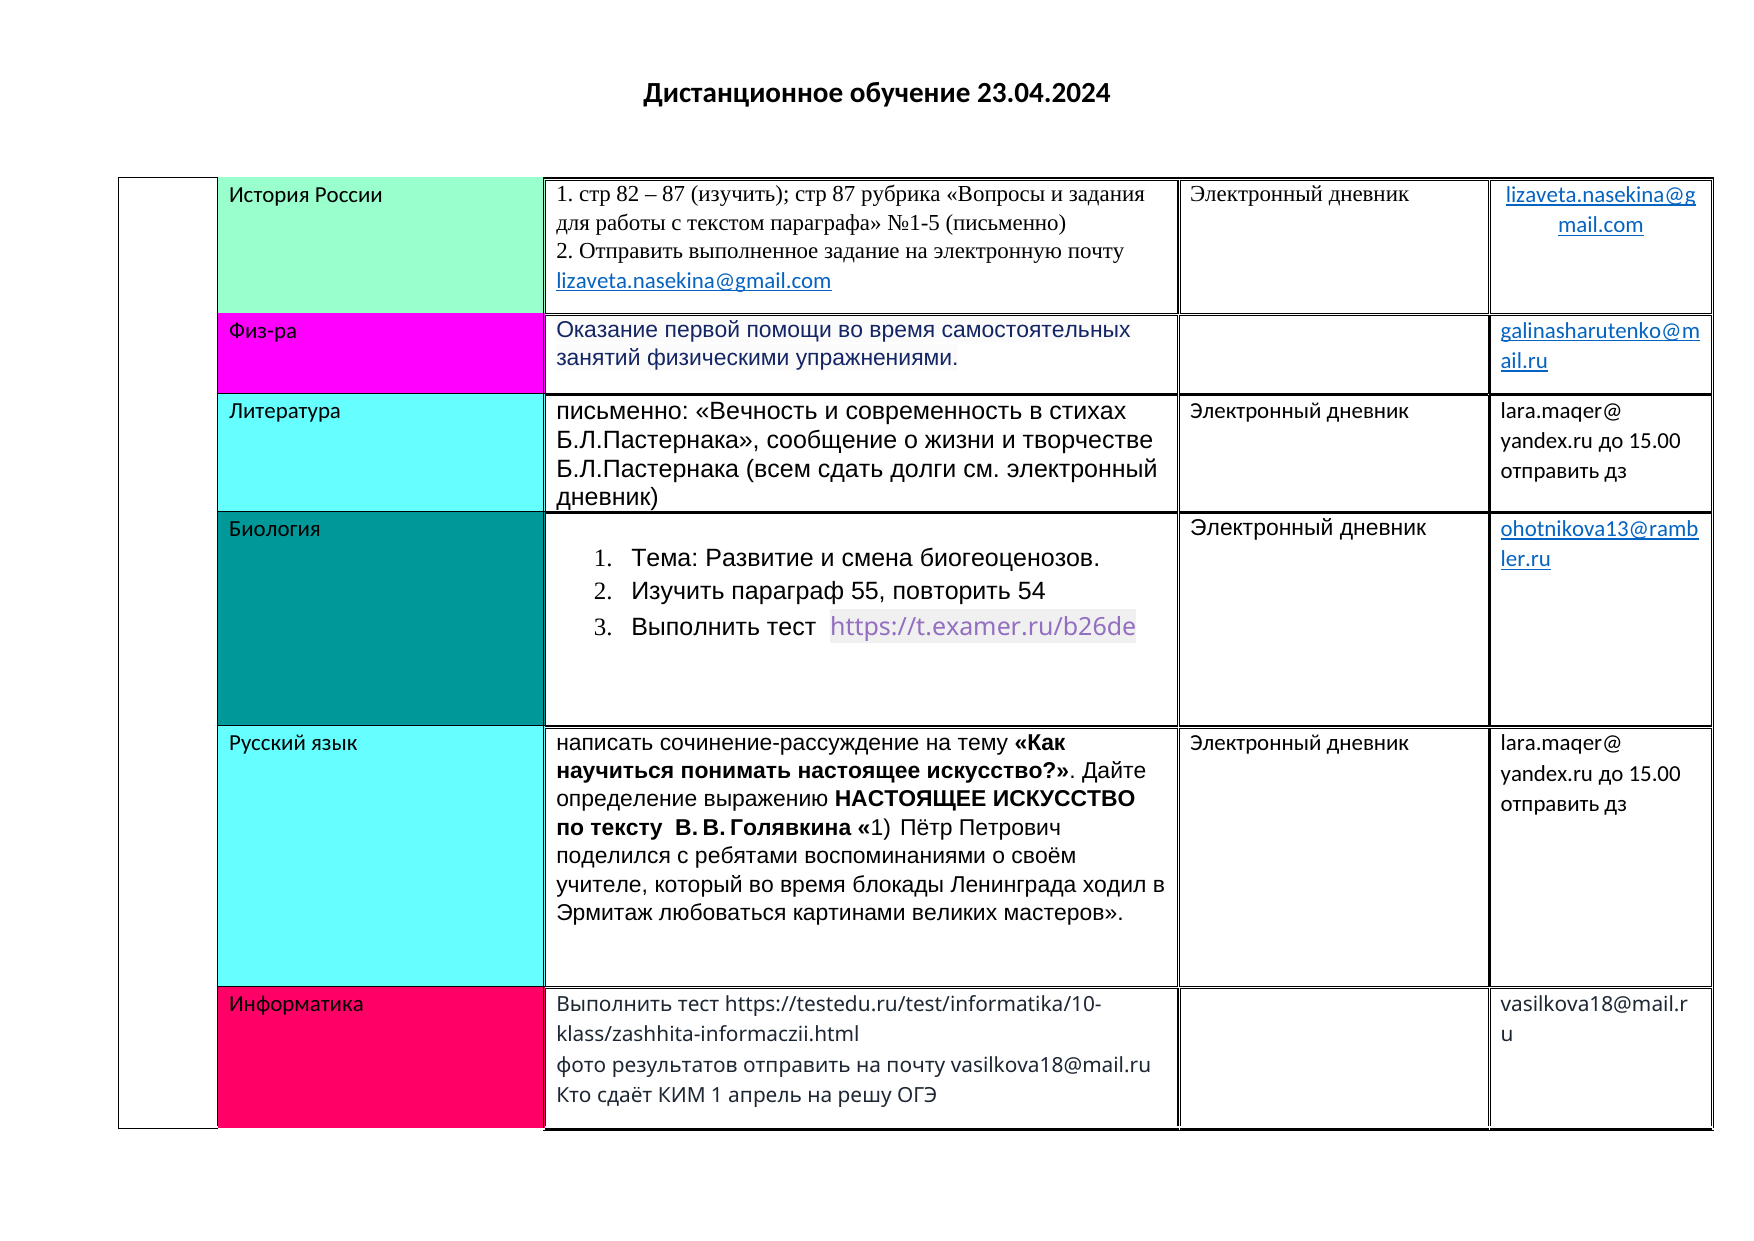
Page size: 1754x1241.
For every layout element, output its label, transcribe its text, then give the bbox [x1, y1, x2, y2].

table_cell 9в [119, 178, 218, 1128]
table_cell lara.maqer@ yandex.ru до 15.00 отправить дз [1491, 396, 1711, 511]
table_cell lara.maqer@ yandex.ru до 15.00 отправить дз [1491, 729, 1711, 986]
table_cell Электронный дневник [1181, 181, 1488, 313]
table_cell vasilkova18@mail.ru [1489, 987, 1712, 1128]
table_cell написать сочинение-рассуждение на тему «Как научиться понимать настоящее искусство?». Дайте определение выражению НАСТОЯЩЕЕ ИСКУССТВО по тексту В. В. Голявкина «1) Пётр Петрович поделился с ребятами воспоминаниями о своём учителе, который во время блокады Ленинграда ходил в Эрмитаж любоваться картинами великих мастеров». [546, 729, 1177, 986]
table_cell Литература [218, 394, 543, 511]
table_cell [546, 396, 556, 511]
table_cell galinasharutenko@mail.ru [1491, 316, 1711, 393]
table_cell 1. стр 82 – 87 (изучить); стр 87 рубрика «Вопросы и задания для работы с текстом параграфа» №1-5 (письменно) 2. Отправить выполненное задание на электронную почту lizaveta.nasekina@gmail.com [546, 181, 1177, 313]
table_cell Электронный дневник [1180, 729, 1488, 986]
table_cell Русский язык [218, 726, 543, 986]
table_cell [1179, 989, 1489, 1128]
table_cell Электронный дневник [1180, 396, 1488, 511]
table_cell Выполнить тест https://testedu.ru/test/informatika/10-klass/zashhita-informaczii.html фото результатов отправить на почту vasilkova18@mail.ru Кто сдаёт КИМ 1 апрель на решу ОГЭ [545, 989, 1179, 1128]
table_cell lizaveta.nasekina@gmail.com [1491, 181, 1711, 313]
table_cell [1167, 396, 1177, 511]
table_cell Оказание первой помощи во время самостоятельных занятий физическими упражнениями. [546, 316, 1177, 393]
table_cell ohotnikova13@rambler.ru [1491, 514, 1711, 725]
table_cell [1180, 316, 1488, 393]
table_cell Физ-ра [218, 313, 543, 393]
table_cell История России [218, 177, 543, 313]
table_cell Информатика [218, 987, 543, 1128]
table_cell Биология [218, 512, 543, 725]
table_cell Электронный дневник [1180, 514, 1488, 725]
table_cell Тема: Развитие и смена биогеоценозов. Изучить параграф 55, повторить 54 Выполнить тест https://t.examer.ru/b26de [546, 514, 1177, 725]
